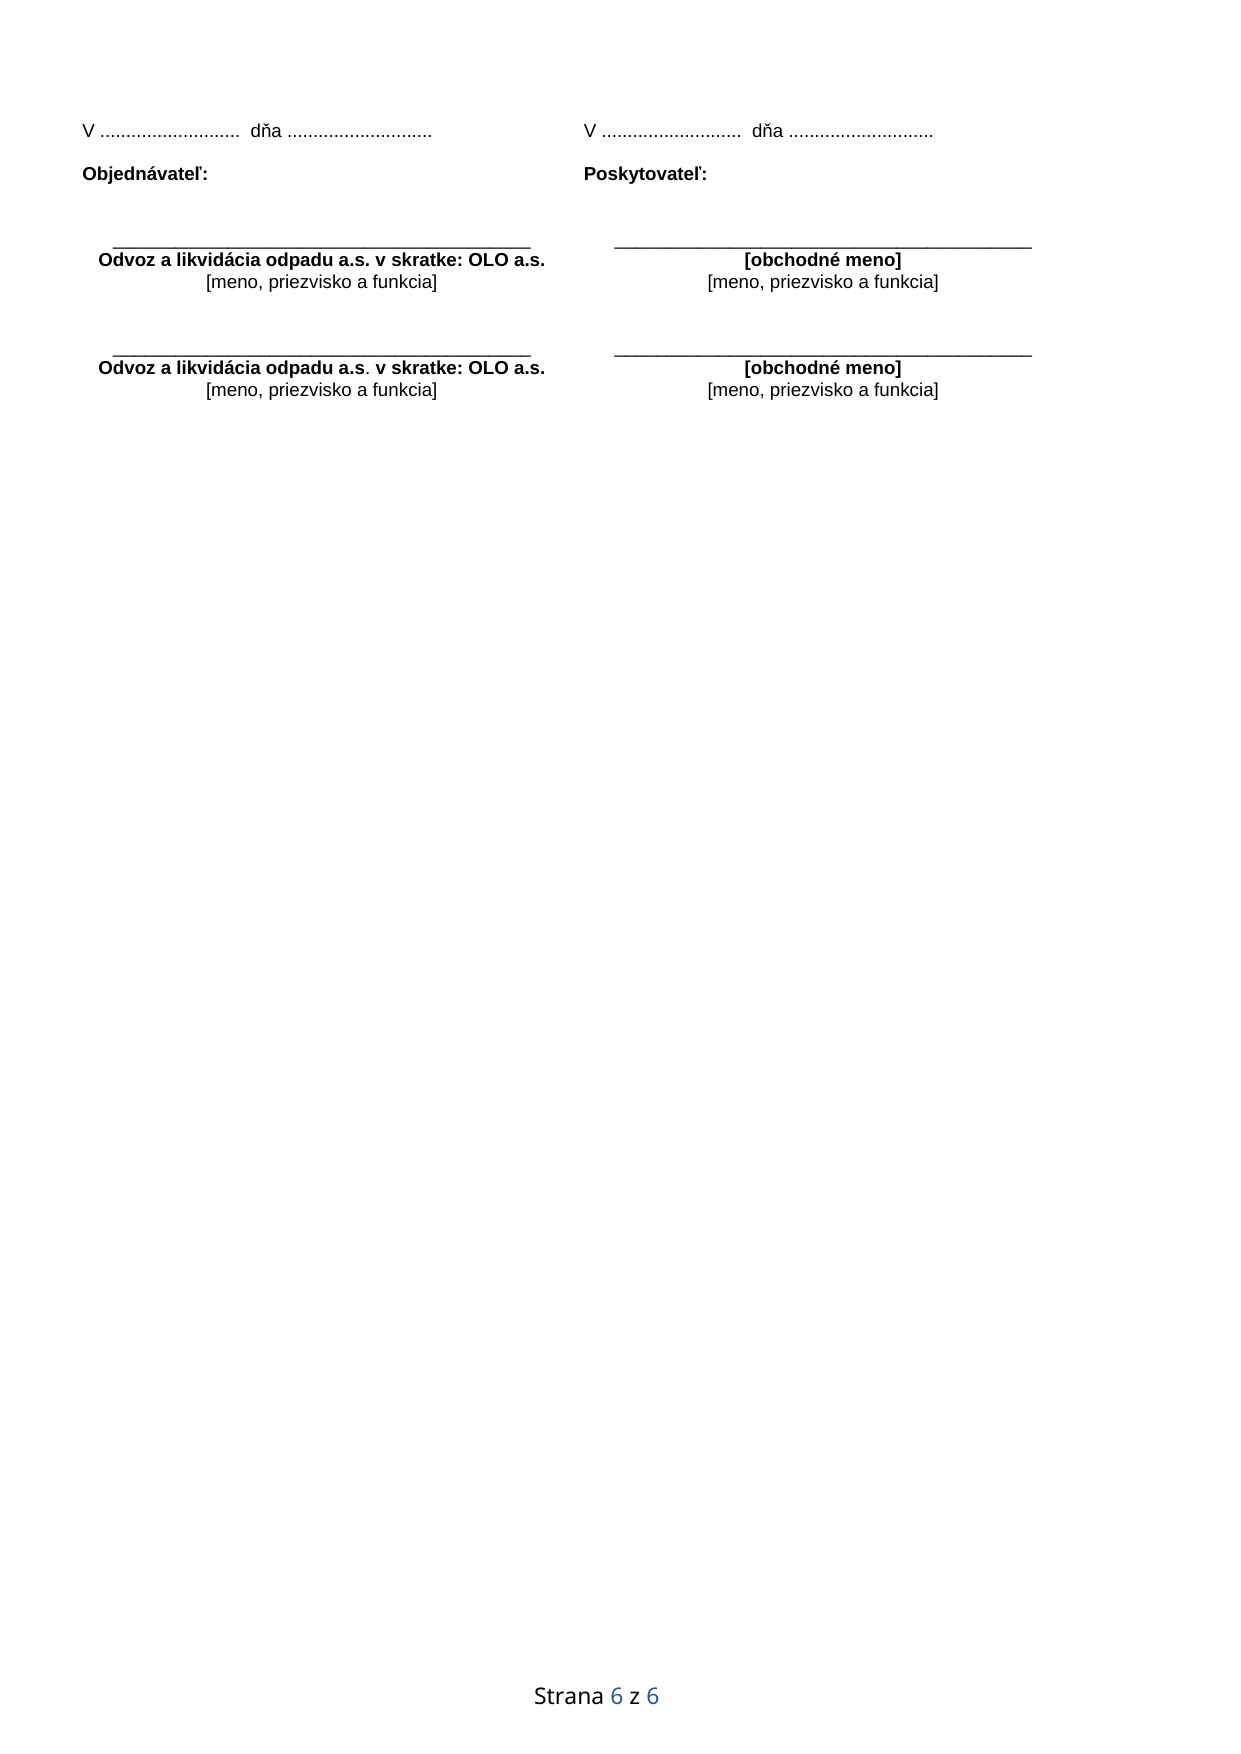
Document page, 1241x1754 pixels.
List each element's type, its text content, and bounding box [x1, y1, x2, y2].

table_cell Objednávateľ: ________________________________________ Odvoz a likvidácia odpadu a.s. v skratke: OLO a.s. [meno, priezvisko a funkcia] [71, 141, 572, 314]
table_cell Poskytovateľ: ________________________________________ [obchodné meno] [meno, priezvisko a funkcia] [572, 141, 1074, 314]
table_cell ________________________________________ [obchodné meno] [meno, priezvisko a funkcia] [572, 314, 1074, 400]
table_header V ........................... dňa ............................ [572, 120, 1074, 141]
table_cell ________________________________________ Odvoz a likvidácia odpadu a.s. v skratke: OLO a.s. [meno, priezvisko a funkcia] [71, 314, 572, 400]
table_header V ........................... dňa ............................ [71, 120, 572, 141]
